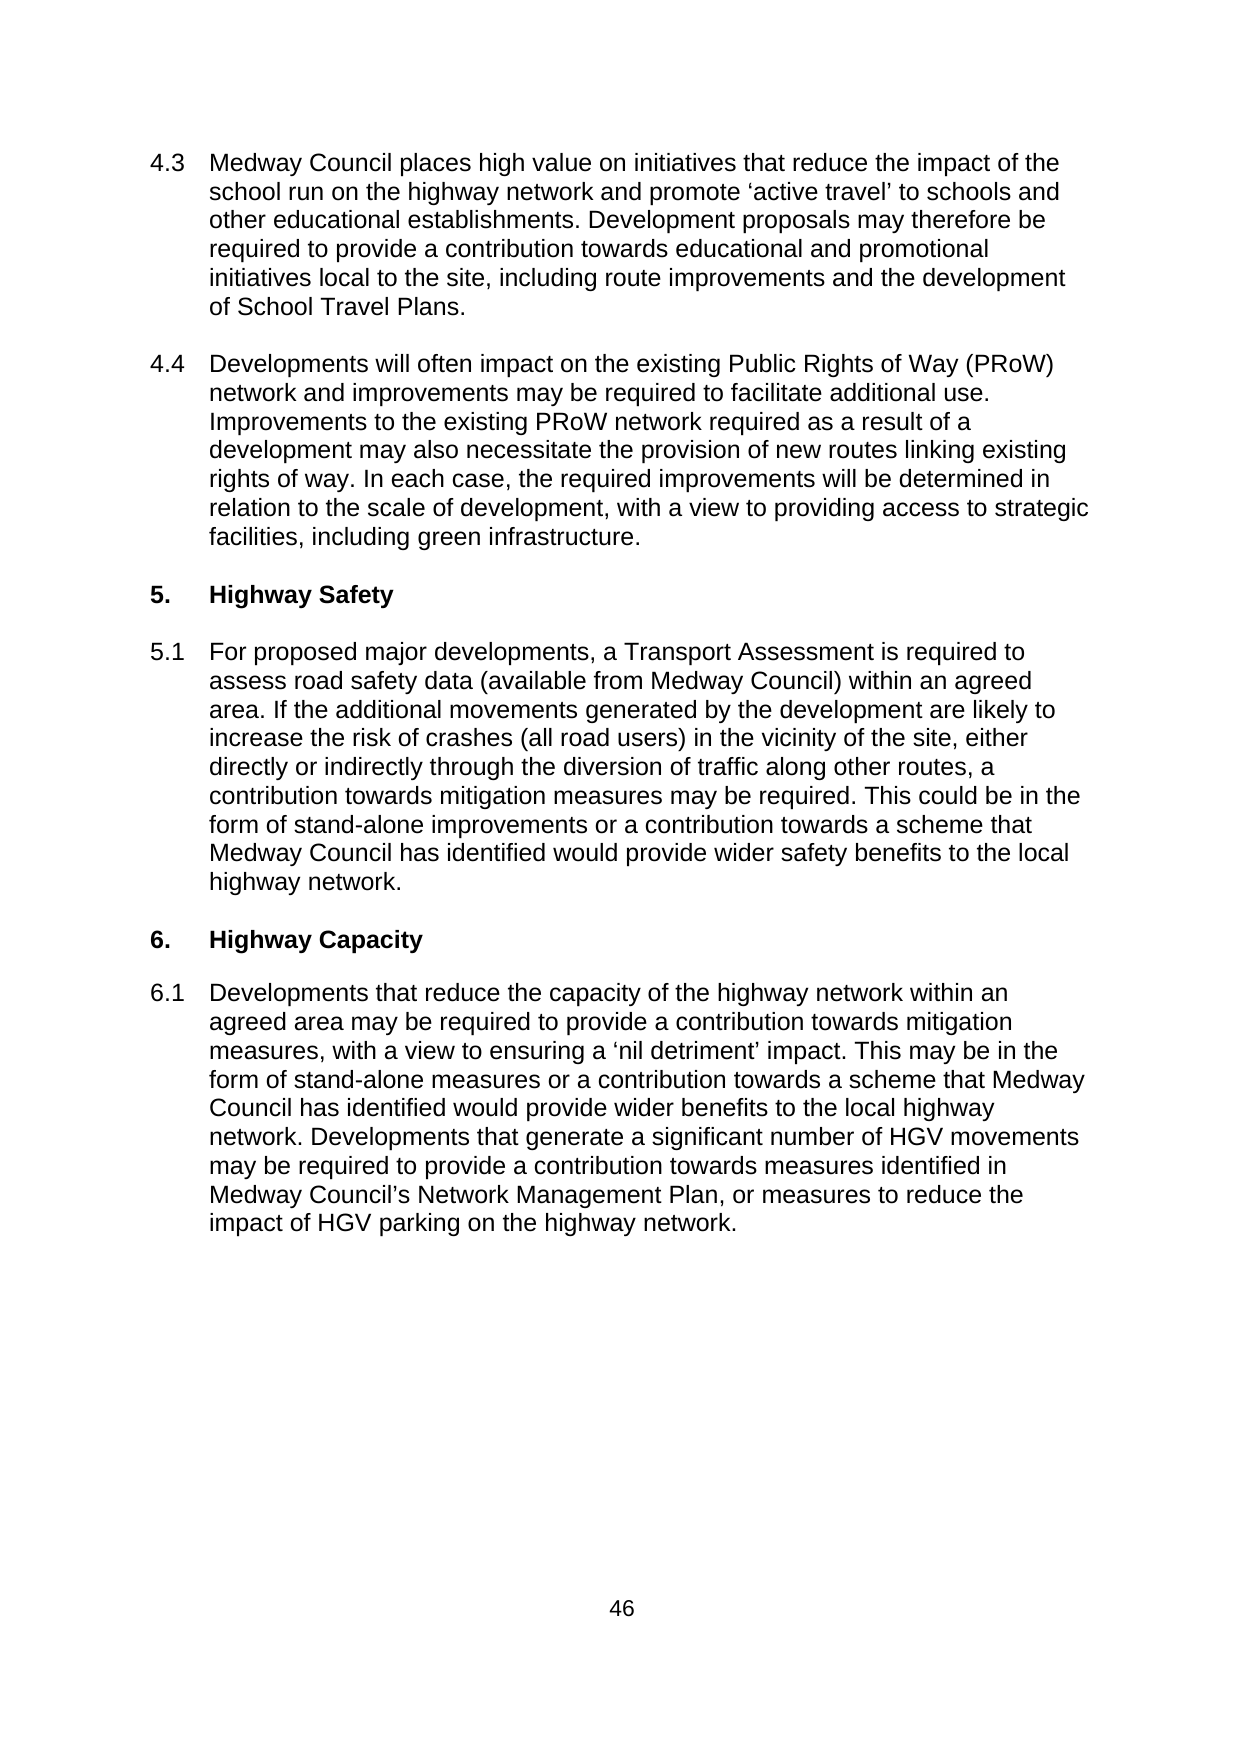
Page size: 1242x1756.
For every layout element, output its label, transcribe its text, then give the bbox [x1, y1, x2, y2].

list Developments will often impact on the existing Public Rights of Way (PRoW) network and improvements may be required to facilitate additional use. Improvements to the existing PRoW network required as a result of a development may also necessitate the provision of new routes linking existing rights of way. In each case, the required improvements will be determined in relation to the scale of development, with a view to providing access to strategic facilities, including green infrastructure. [150, 349, 1091, 551]
subtitle Highway Capacity [150, 925, 1104, 953]
subtitle Highway Safety [150, 579, 1104, 608]
list Medway Council places high value on initiatives that reduce the impact of the school run on the highway network and promote ‘active travel’ to schools and other educational establishments. Development proposals may therefore be required to provide a contribution towards educational and promotional initiatives local to the site, including route improvements and the development of School Travel Plans. [150, 148, 1067, 321]
list For proposed major developments, a Transport Assessment is required to assess road safety data (available from Medway Council) within an agreed area. If the additional movements generated by the development are likely to increase the risk of crashes (all road users) in the vicinity of the site, either directly or indirectly through the diversion of traffic along other routes, a contribution towards mitigation measures may be required. This could be in the form of stand-alone improvements or a contribution towards a scheme that Medway Council has identified would provide wider safety benefits to the local highway network. [150, 637, 1082, 896]
list Developments that reduce the capacity of the highway network within an agreed area may be required to provide a contribution towards mitigation measures, with a view to ensuring a ‘nil detriment’ impact. This may be in the form of stand-alone measures or a contribution towards a scheme that Medway Council has identified would provide wider benefits to the local highway network. Developments that generate a significant number of HGV movements may be required to provide a contribution towards measures identified in Medway Council’s Network Management Plan, or measures to reduce the impact of HGV parking on the highway network. [150, 978, 1087, 1237]
